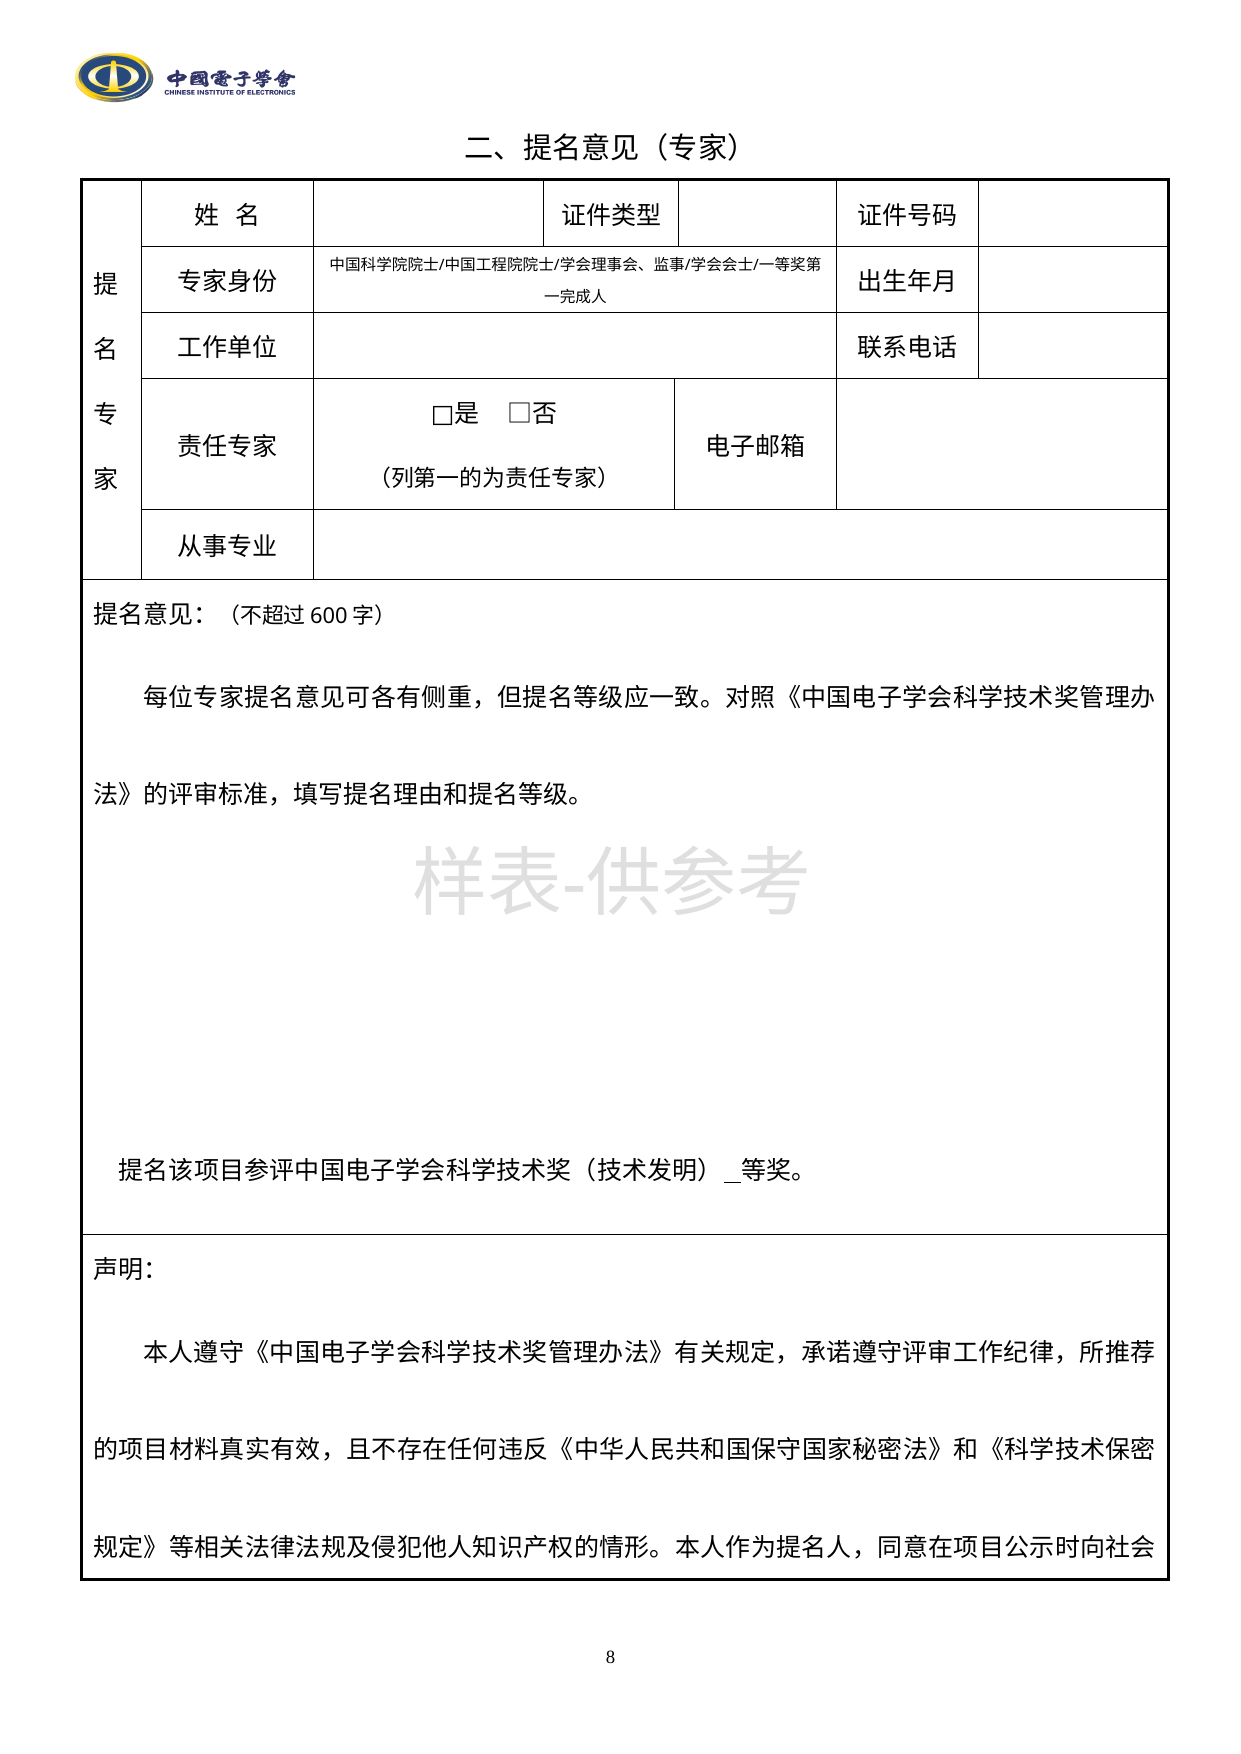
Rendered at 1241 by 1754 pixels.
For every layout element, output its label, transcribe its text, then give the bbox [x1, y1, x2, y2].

table_header 姓 名 [142, 181, 313, 246]
table_cell 联系电话 [837, 313, 978, 378]
table_header 证件号码 [837, 181, 978, 246]
text 二、提名意见（专家） [69, 113, 1152, 178]
table_cell [979, 247, 1167, 312]
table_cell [83, 1235, 1167, 1578]
table_cell □是 □否 （列第一的为责任专家） [314, 379, 674, 509]
table_cell 专家身份 [142, 247, 313, 312]
table_cell [314, 510, 1167, 579]
table_cell 出生年月 [837, 247, 978, 312]
table_header 提名专家 [83, 181, 141, 579]
table_cell [979, 313, 1167, 378]
table_cell 提名意见：（不超过600字） 每位专家提名意见可各有侧重，但提名等级应一致。对照《中国电子学会科学技术奖管理办法》的评审标准，填写提名理由和提名等级。 提名该项目参评中国电子学会科学技术奖（技术发明） 等奖。 [83, 580, 1167, 1234]
table_cell [314, 313, 836, 378]
table_header [979, 181, 1167, 246]
table_cell [837, 379, 1167, 509]
table_header [314, 181, 543, 246]
table_header 证件类型 [544, 181, 678, 246]
table_cell 从事专业 [142, 510, 313, 579]
table_cell 工作单位 [142, 313, 313, 378]
table_header [679, 181, 836, 246]
table_cell 责任专家 [142, 379, 313, 509]
table_cell 电子邮箱 [675, 379, 836, 509]
picture [75, 36, 296, 113]
table_cell 中国科学院院士/中国工程院院士/学会理事会、监事/学会会士/一等奖第一完成人 [314, 247, 836, 312]
